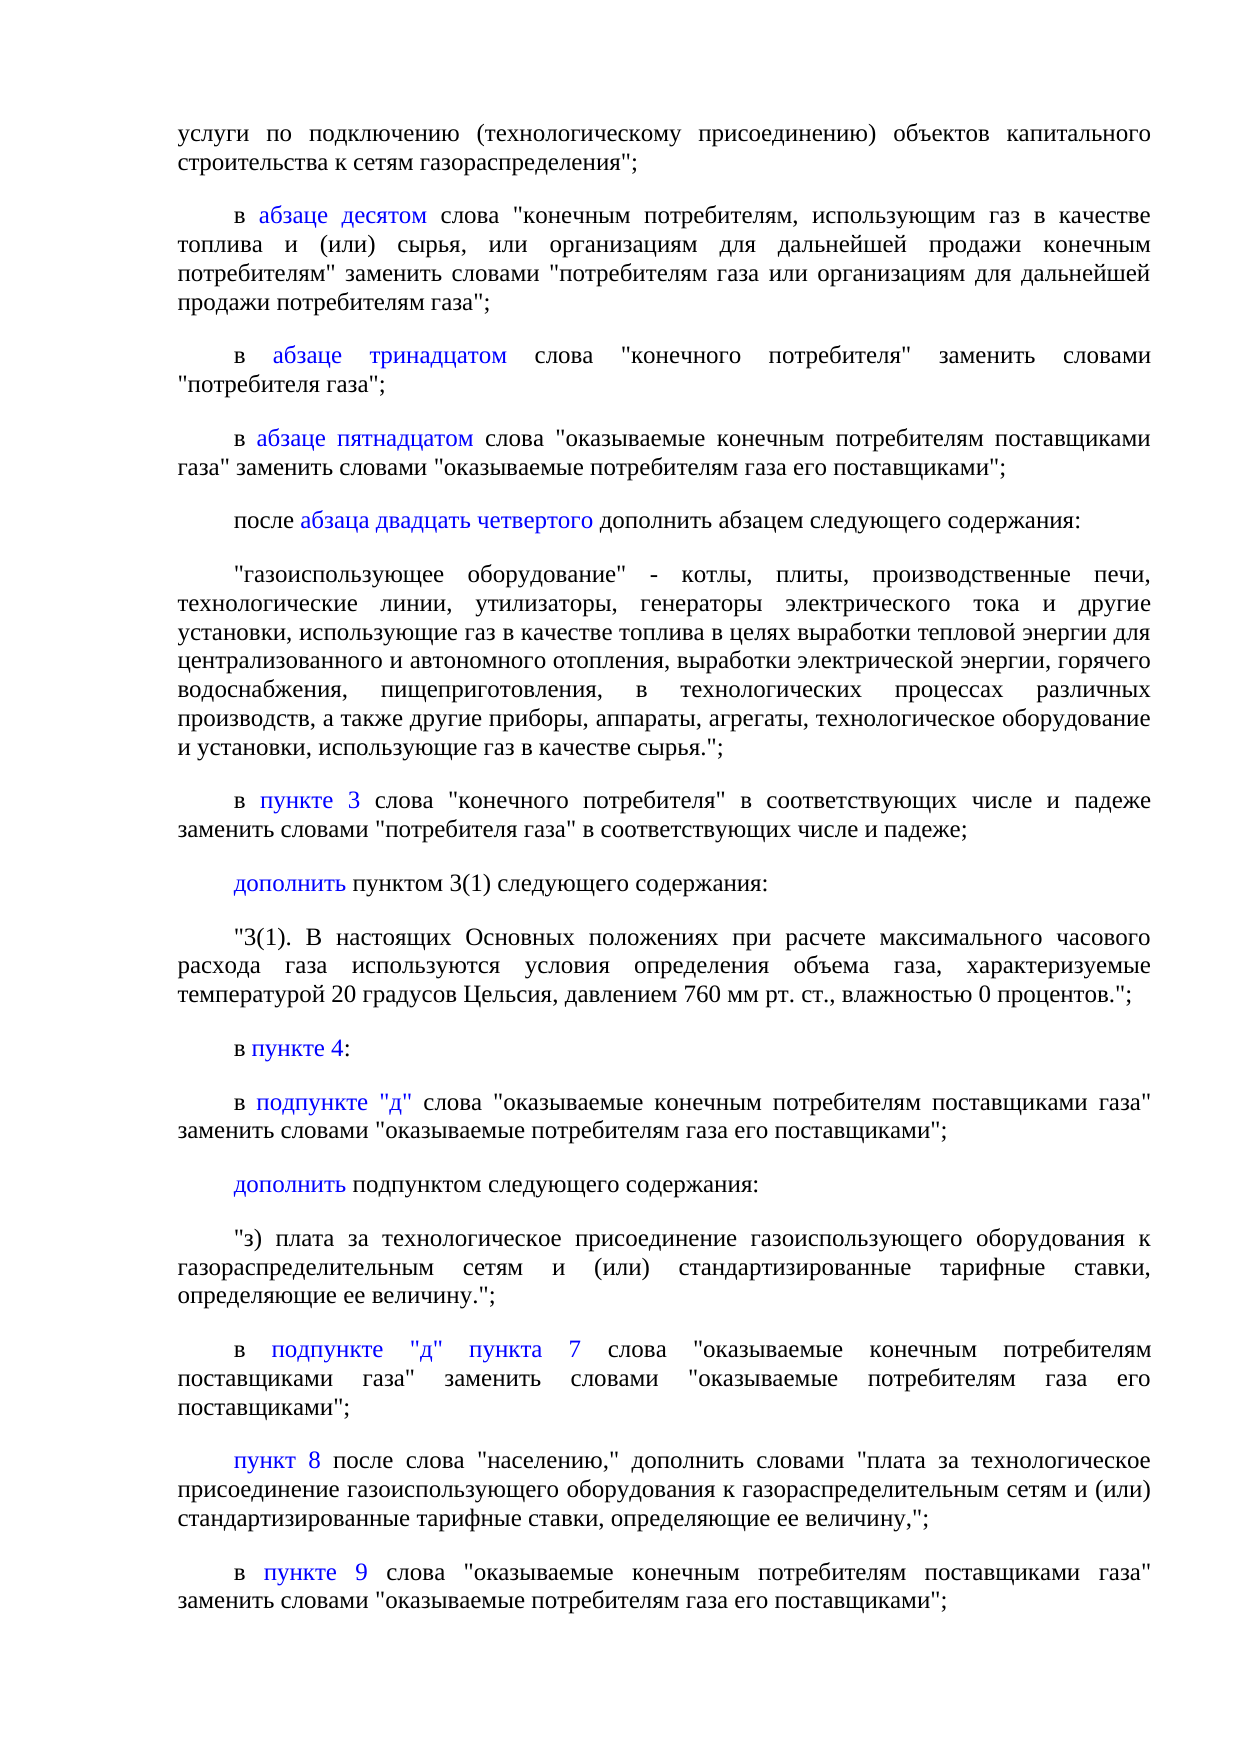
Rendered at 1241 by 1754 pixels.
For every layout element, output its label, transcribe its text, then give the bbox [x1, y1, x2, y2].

text дополнить пунктом 3(1) следующего содержания: [177, 868, 1152, 897]
text пункт 8 после слова "населению," дополнить словами "плата за технологическое присоединение газоиспользующего оборудования к газораспределительным сетям и (или) стандартизированные тарифные ставки, определяющие ее величину,"; [177, 1446, 1152, 1532]
text "газоиспользующее оборудование" - котлы, плиты, производственные печи, технологические линии, утилизаторы, генераторы электрического тока и другие установки, использующие газ в качестве топлива в целях выработки тепловой энергии для централизованного и автономного отопления, выработки электрической энергии, горячего водоснабжения, пищеприготовления, в технологических процессах различных производств, а также другие приборы, аппараты, агрегаты, технологическое оборудование и установки, использующие газ в качестве сырья."; [177, 559, 1152, 761]
text после абзаца двадцать четвертого дополнить абзацем следующего содержания: [177, 506, 1152, 534]
text в подпункте "д" пункта 7 слова "оказываемые конечным потребителям поставщиками газа" заменить словами "оказываемые потребителям газа его поставщиками"; [177, 1334, 1152, 1421]
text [177, 118, 1152, 176]
text в пункте 4: [177, 1033, 1152, 1062]
text в абзаце десятом слова "конечным потребителям, использующим газ в качестве топлива и (или) сырья, или организациям для дальнейшей продажи конечным потребителям" заменить словами "потребителям газа или организациям для дальнейшей продажи потребителям газа"; [177, 201, 1152, 316]
text в абзаце тринадцатом слова "конечного потребителя" заменить словами "потребителя газа"; [177, 341, 1152, 398]
text дополнить подпунктом следующего содержания: [177, 1169, 1152, 1198]
text в подпункте "д" слова "оказываемые конечным потребителям поставщиками газа" заменить словами "оказываемые потребителям газа его поставщиками"; [177, 1087, 1152, 1144]
text в абзаце пятнадцатом слова "оказываемые конечным потребителям поставщиками газа" заменить словами "оказываемые потребителям газа его поставщиками"; [177, 423, 1152, 481]
text в пункте 3 слова "конечного потребителя" в соответствующих числе и падеже заменить словами "потребителя газа" в соответствующих числе и падеже; [177, 786, 1152, 843]
text в пункте 9 слова "оказываемые конечным потребителям поставщиками газа" заменить словами "оказываемые потребителям газа его поставщиками"; [177, 1557, 1152, 1614]
text "3(1). В настоящих Основных положениях при расчете максимального часового расхода газа используются условия определения объема газа, характеризуемые температурой 20 градусов Цельсия, давлением 760 мм рт. ст., влажностью 0 процентов."; [177, 922, 1152, 1008]
text "з) плата за технологическое присоединение газоиспользующего оборудования к газораспределительным сетям и (или) стандартизированные тарифные ставки, определяющие ее величину."; [177, 1223, 1152, 1309]
